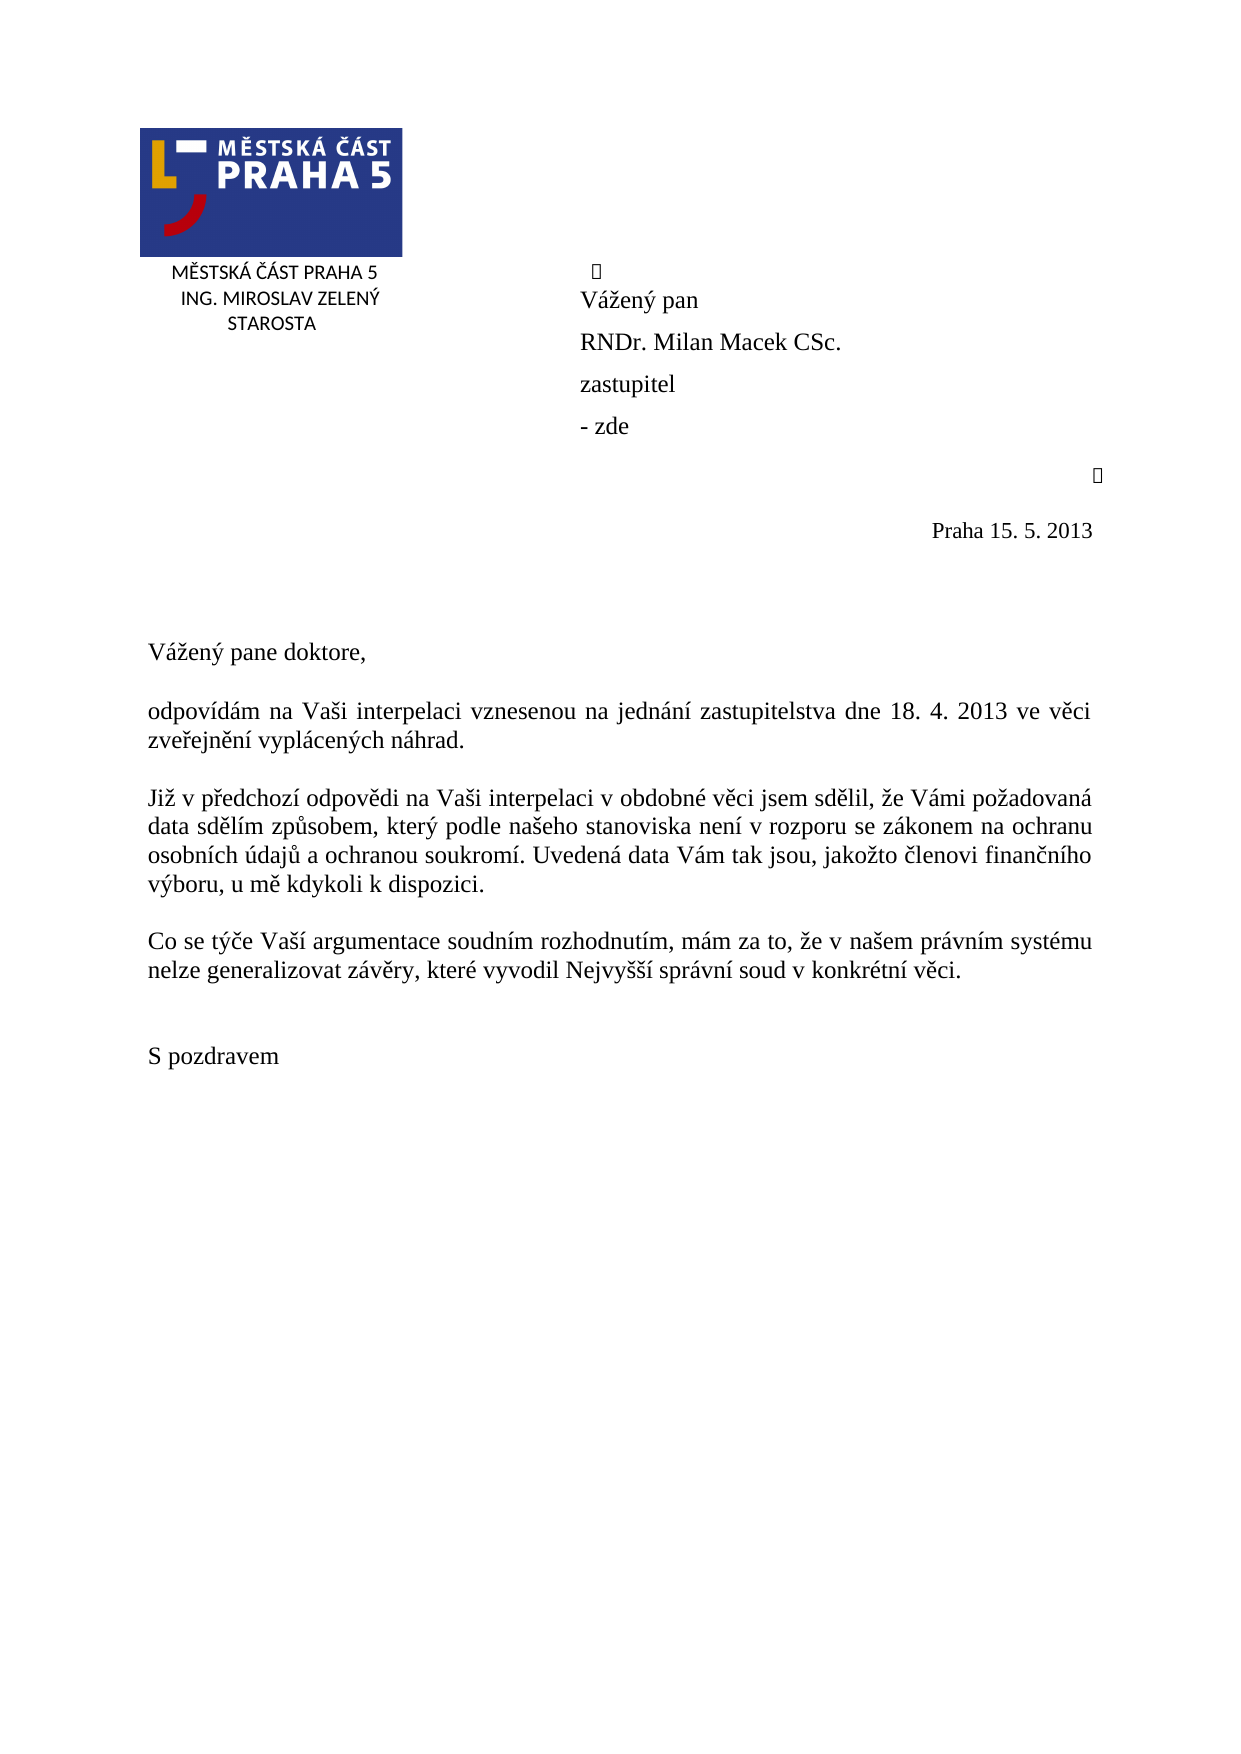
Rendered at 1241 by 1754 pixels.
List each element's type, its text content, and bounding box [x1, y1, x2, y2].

text odpovídám na Vaši interpelaci vznesenou na jednání zastupitelstva dne 18. 4. 2013 ve věci zveřejnění vyplácených náhrad. [148, 696, 1092, 754]
text Co se týče Vaší argumentace soudním rozhodnutím, mám za to, že v našem právním systému nelze generalizovat závěry, které vyvodil Nejvyšší správní soud v konkrétní věci. [148, 926, 1092, 984]
text Vážený pane doktore, [148, 637, 1092, 666]
text Již v předchozí odpovědi na Vaši interpelaci v obdobné věci jsem sdělil, že Vámi požadovaná data sdělím způsobem, který podle našeho stanoviska není v rozporu se zákonem na ochranu osobních údajů a ochranou soukromí. Uvedená data Vám tak jsou, jakožto členovi finančního výboru, u mě kdykoli k dispozici. [148, 783, 1092, 898]
picture [140, 128, 403, 257]
text S pozdravem [148, 1041, 1092, 1070]
